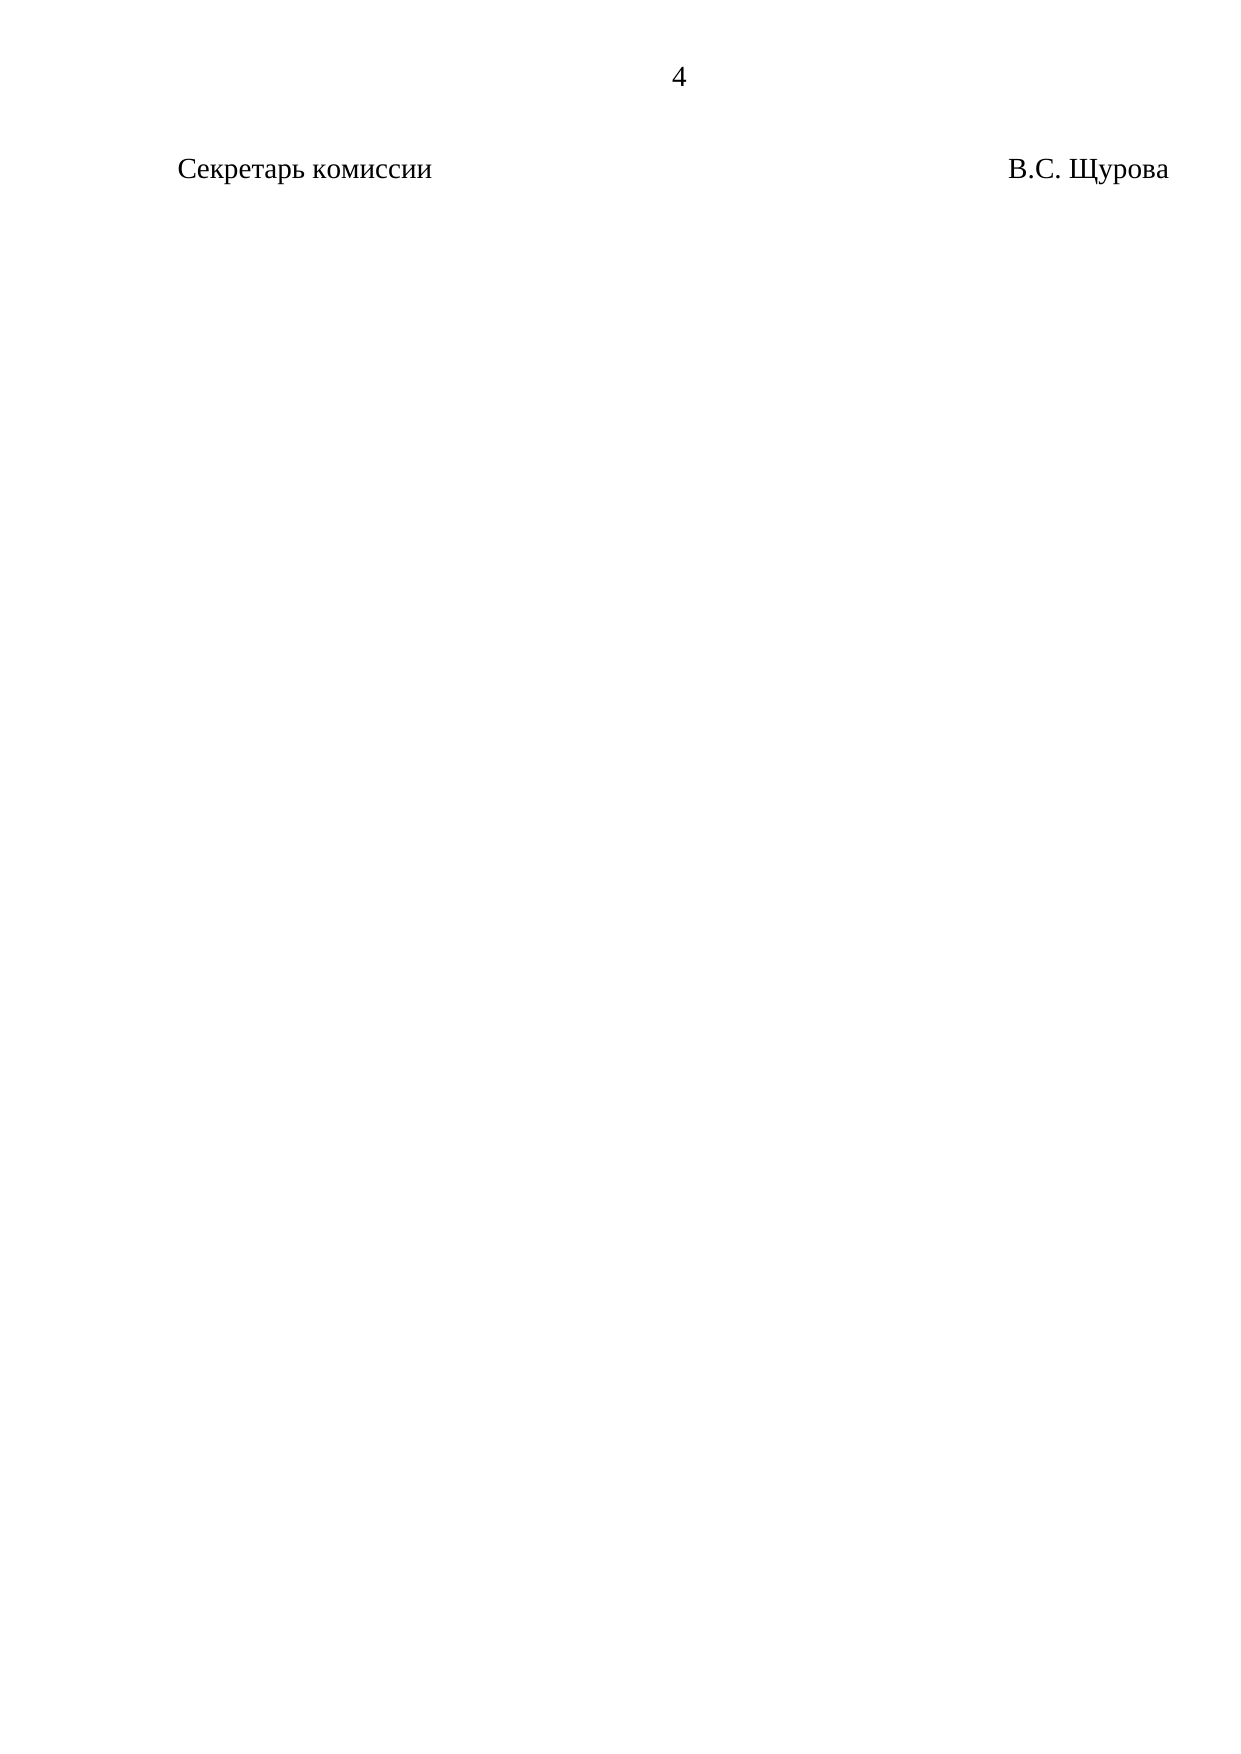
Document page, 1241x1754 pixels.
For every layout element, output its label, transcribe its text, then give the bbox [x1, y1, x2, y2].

text Секретарь комиссии В.С. Щурова [177, 152, 1181, 185]
